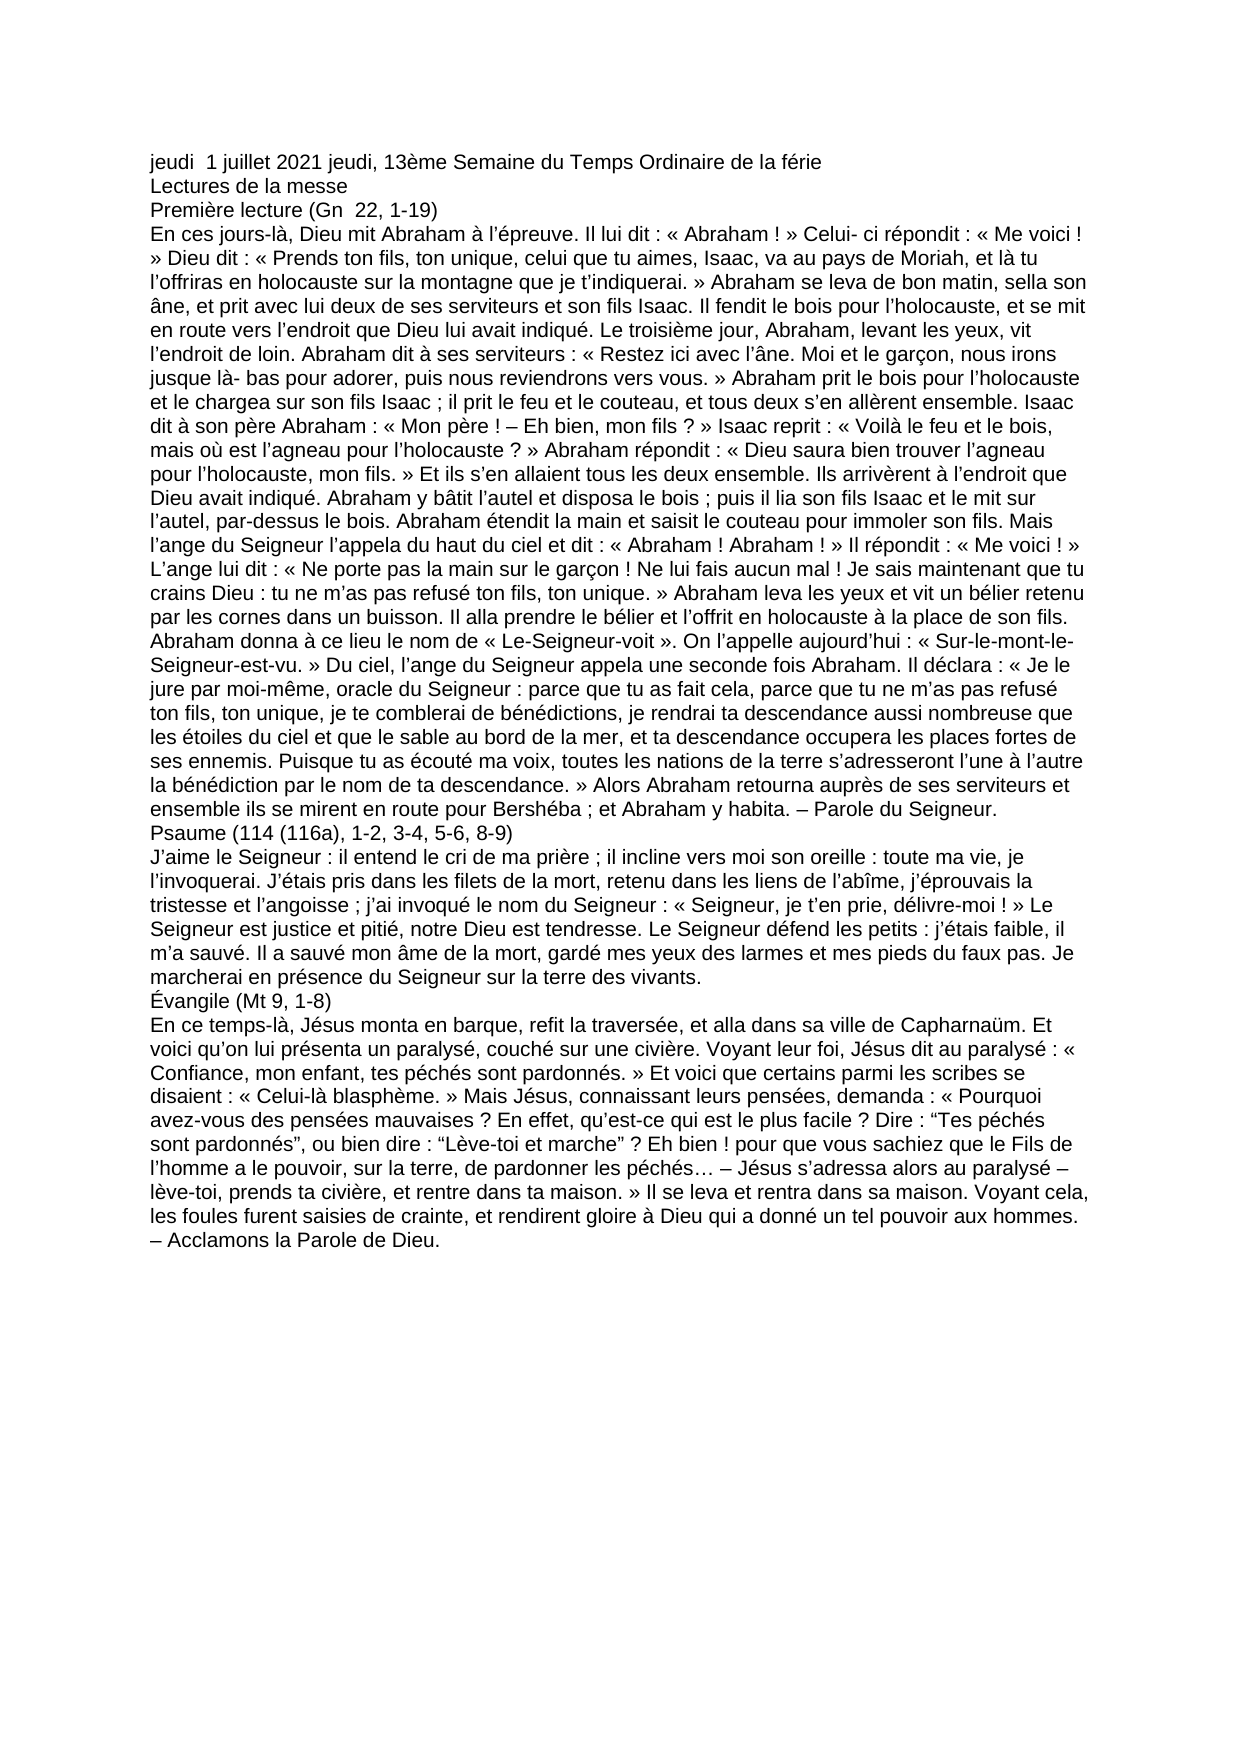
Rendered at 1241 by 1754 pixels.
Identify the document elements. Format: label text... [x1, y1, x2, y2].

text En ce temps-là, Jésus monta en barque, refit la traversée, et alla dans sa ville de Capharnaüm. Et voici qu’on lui présenta un paralysé, couché sur une civière. Voyant leur foi, Jésus dit au paralysé : « Confiance, mon enfant, tes péchés sont pardonnés. » Et voici que certains parmi les scribes se disaient : « Celui-là blasphème. » Mais Jésus, connaissant leurs pensées, demanda : « Pourquoi avez-vous des pensées mauvaises ? En effet, qu’est-ce qui est le plus facile ? Dire : “Tes péchés sont pardonnés”, ou bien dire : “Lève-toi et marche” ? Eh bien ! pour que vous sachiez que le Fils de l’homme a le pouvoir, sur la terre, de pardonner les péchés… – Jésus s’adressa alors au paralysé – lève-toi, prends ta civière, et rentre dans ta maison. » Il se leva et rentra dans sa maison. Voyant cela, les foules furent saisies de crainte, et rendirent gloire à Dieu qui a donné un tel pouvoir aux hommes. – Acclamons la Parole de Dieu. [150, 1012, 1090, 1252]
text En ces jours-là, Dieu mit Abraham à l’épreuve. Il lui dit : « Abraham ! » Celui- ci répondit : « Me voici ! » Dieu dit : « Prends ton fils, ton unique, celui que tu aimes, Isaac, va au pays de Moriah, et là tu l’offriras en holocauste sur la montagne que je t’indiquerai. » Abraham se leva de bon matin, sella son âne, et prit avec lui deux de ses serviteurs et son fils Isaac. Il fendit le bois pour l’holocauste, et se mit en route vers l’endroit que Dieu lui avait indiqué. Le troisième jour, Abraham, levant les yeux, vit l’endroit de loin. Abraham dit à ses serviteurs : « Restez ici avec l’âne. Moi et le garçon, nous irons jusque là- bas pour adorer, puis nous reviendrons vers vous. » Abraham prit le bois pour l’holocauste et le chargea sur son fils Isaac ; il prit le feu et le couteau, et tous deux s’en allèrent ensemble. Isaac dit à son père Abraham : « Mon père ! – Eh bien, mon fils ? » Isaac reprit : « Voilà le feu et le bois, mais où est l’agneau pour l’holocauste ? » Abraham répondit : « Dieu saura bien trouver l’agneau pour l’holocauste, mon fils. » Et ils s’en allaient tous les deux ensemble. Ils arrivèrent à l’endroit que Dieu avait indiqué. Abraham y bâtit l’autel et disposa le bois ; puis il lia son fils Isaac et le mit sur l’autel, par-dessus le bois. Abraham étendit la main et saisit le couteau pour immoler son fils. Mais l’ange du Seigneur l’appela du haut du ciel et dit : « Abraham ! Abraham ! » Il répondit : « Me voici ! » L’ange lui dit : « Ne porte pas la main sur le garçon ! Ne lui fais aucun mal ! Je sais maintenant que tu crains Dieu : tu ne m’as pas refusé ton fils, ton unique. » Abraham leva les yeux et vit un bélier retenu par les cornes dans un buisson. Il alla prendre le bélier et l’offrit en holocauste à la place de son fils. Abraham donna à ce lieu le nom de « Le-Seigneur-voit ». On l’appelle aujourd’hui : « Sur-le-mont-le-Seigneur-est-vu. » Du ciel, l’ange du Seigneur appela une seconde fois Abraham. Il déclara : « Je le jure par moi-même, oracle du Seigneur : parce que tu as fait cela, parce que tu ne m’as pas refusé ton fils, ton unique, je te comblerai de bénédictions, je rendrai ta descendance aussi nombreuse que les étoiles du ciel et que le sable au bord de la mer, et ta descendance occupera les places fortes de ses ennemis. Puisque tu as écouté ma voix, toutes les nations de la terre s’adresseront l’une à l’autre la bénédiction par le nom de ta descendance. » Alors Abraham retourna auprès de ses serviteurs et ensemble ils se mirent en route pour Bershéba ; et Abraham y habita. – Parole du Seigneur. [150, 222, 1090, 821]
text J’aime le Seigneur : il entend le cri de ma prière ; il incline vers moi son oreille : toute ma vie, je l’invoquerai. J’étais pris dans les filets de la mort, retenu dans les liens de l’abîme, j’éprouvais la tristesse et l’angoisse ; j’ai invoqué le nom du Seigneur : « Seigneur, je t’en prie, délivre-moi ! » Le Seigneur est justice et pitié, notre Dieu est tendresse. Le Seigneur défend les petits : j’étais faible, il m’a sauvé. Il a sauvé mon âme de la mort, gardé mes yeux des larmes et mes pieds du faux pas. Je marcherai en présence du Seigneur sur la terre des vivants. [150, 845, 1090, 988]
